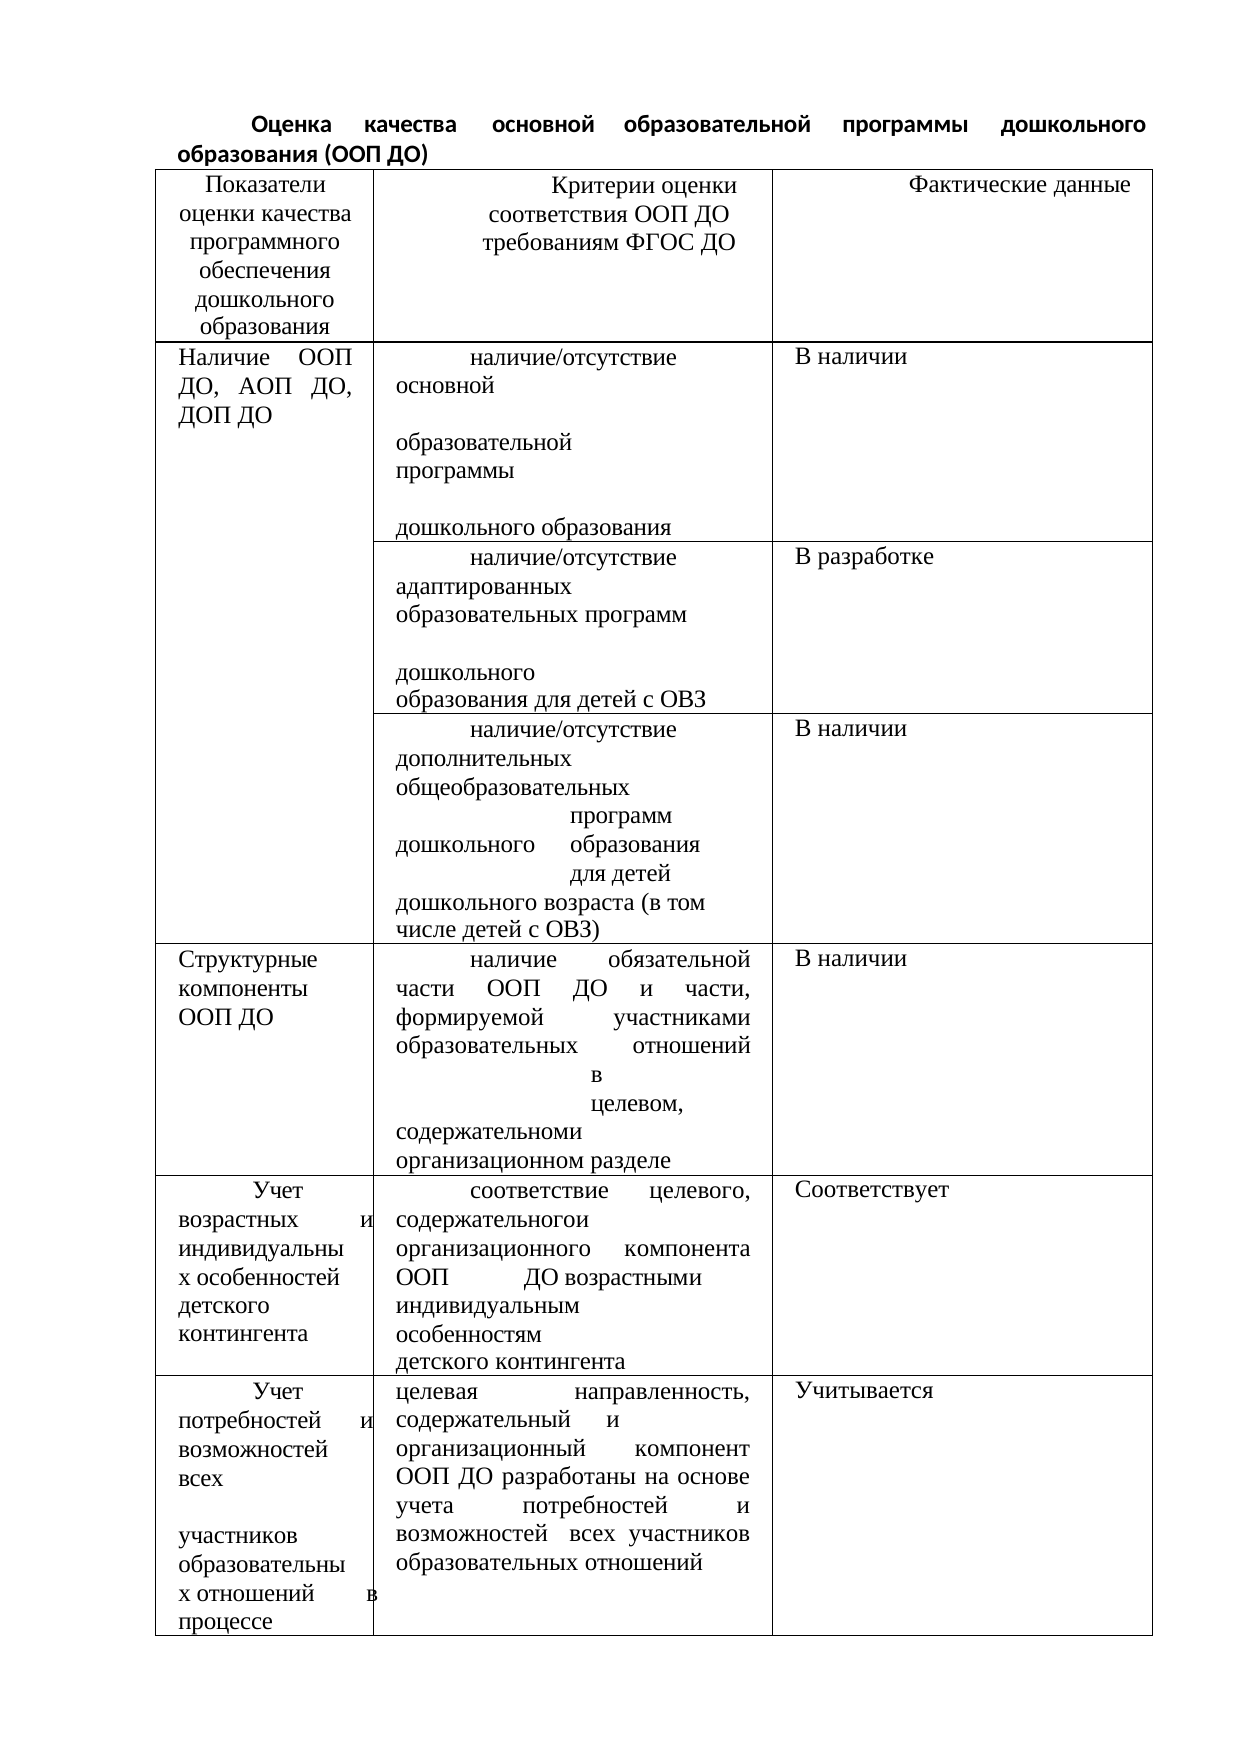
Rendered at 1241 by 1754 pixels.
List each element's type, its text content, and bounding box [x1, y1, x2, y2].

table_cell В наличии [773, 343, 1152, 541]
table_cell В наличии [773, 944, 1152, 1174]
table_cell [374, 1376, 772, 1635]
table_cell соответствие целевого, содержательного и организационного компонента ООП ДО возрастным и индивидуальным особенностям детского контингента [374, 1176, 772, 1375]
table_cell наличие/отсутствие дополнительных общеобразовательных программ дошкольного образования для детей дошкольного возраста (в том числе детей с ОВЗ) [374, 714, 772, 943]
table_header Фактические данные [773, 170, 1152, 341]
table_cell наличие/отсутствие основной образовательной программы дошкольного образования [374, 343, 772, 541]
table_cell Соответствует [773, 1176, 1152, 1375]
table_cell Наличие ООП ДО, АОП ДО, ДОП ДО [156, 343, 373, 943]
table_cell Учет возрастных и индивидуальных особенностей детского контингента [156, 1176, 373, 1375]
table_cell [156, 1376, 373, 1635]
table_cell Учитывается [773, 1376, 1152, 1635]
table_header Критерии оценки соответствия ООП ДО требованиям ФГОС ДО [374, 170, 772, 341]
table_cell В разработке [773, 542, 1152, 713]
table_cell наличие/отсутствие адаптированных образовательных программ дошкольного образования для детей с ОВЗ [374, 542, 772, 713]
text Оценка качества основной образовательной программы дошкольного образования (ООП ДО) [177, 108, 1152, 168]
table_header Показатели оценки качества программного обеспечения дошкольного образования [156, 170, 373, 341]
table_cell Структурные компоненты ООП ДО [156, 944, 373, 1174]
table_cell В наличии [773, 714, 1152, 943]
table_cell наличие обязательной части ООП ДО и части, формируемой участниками образовательных отношений в целевом, содержательном и организационном разделе [374, 944, 772, 1174]
